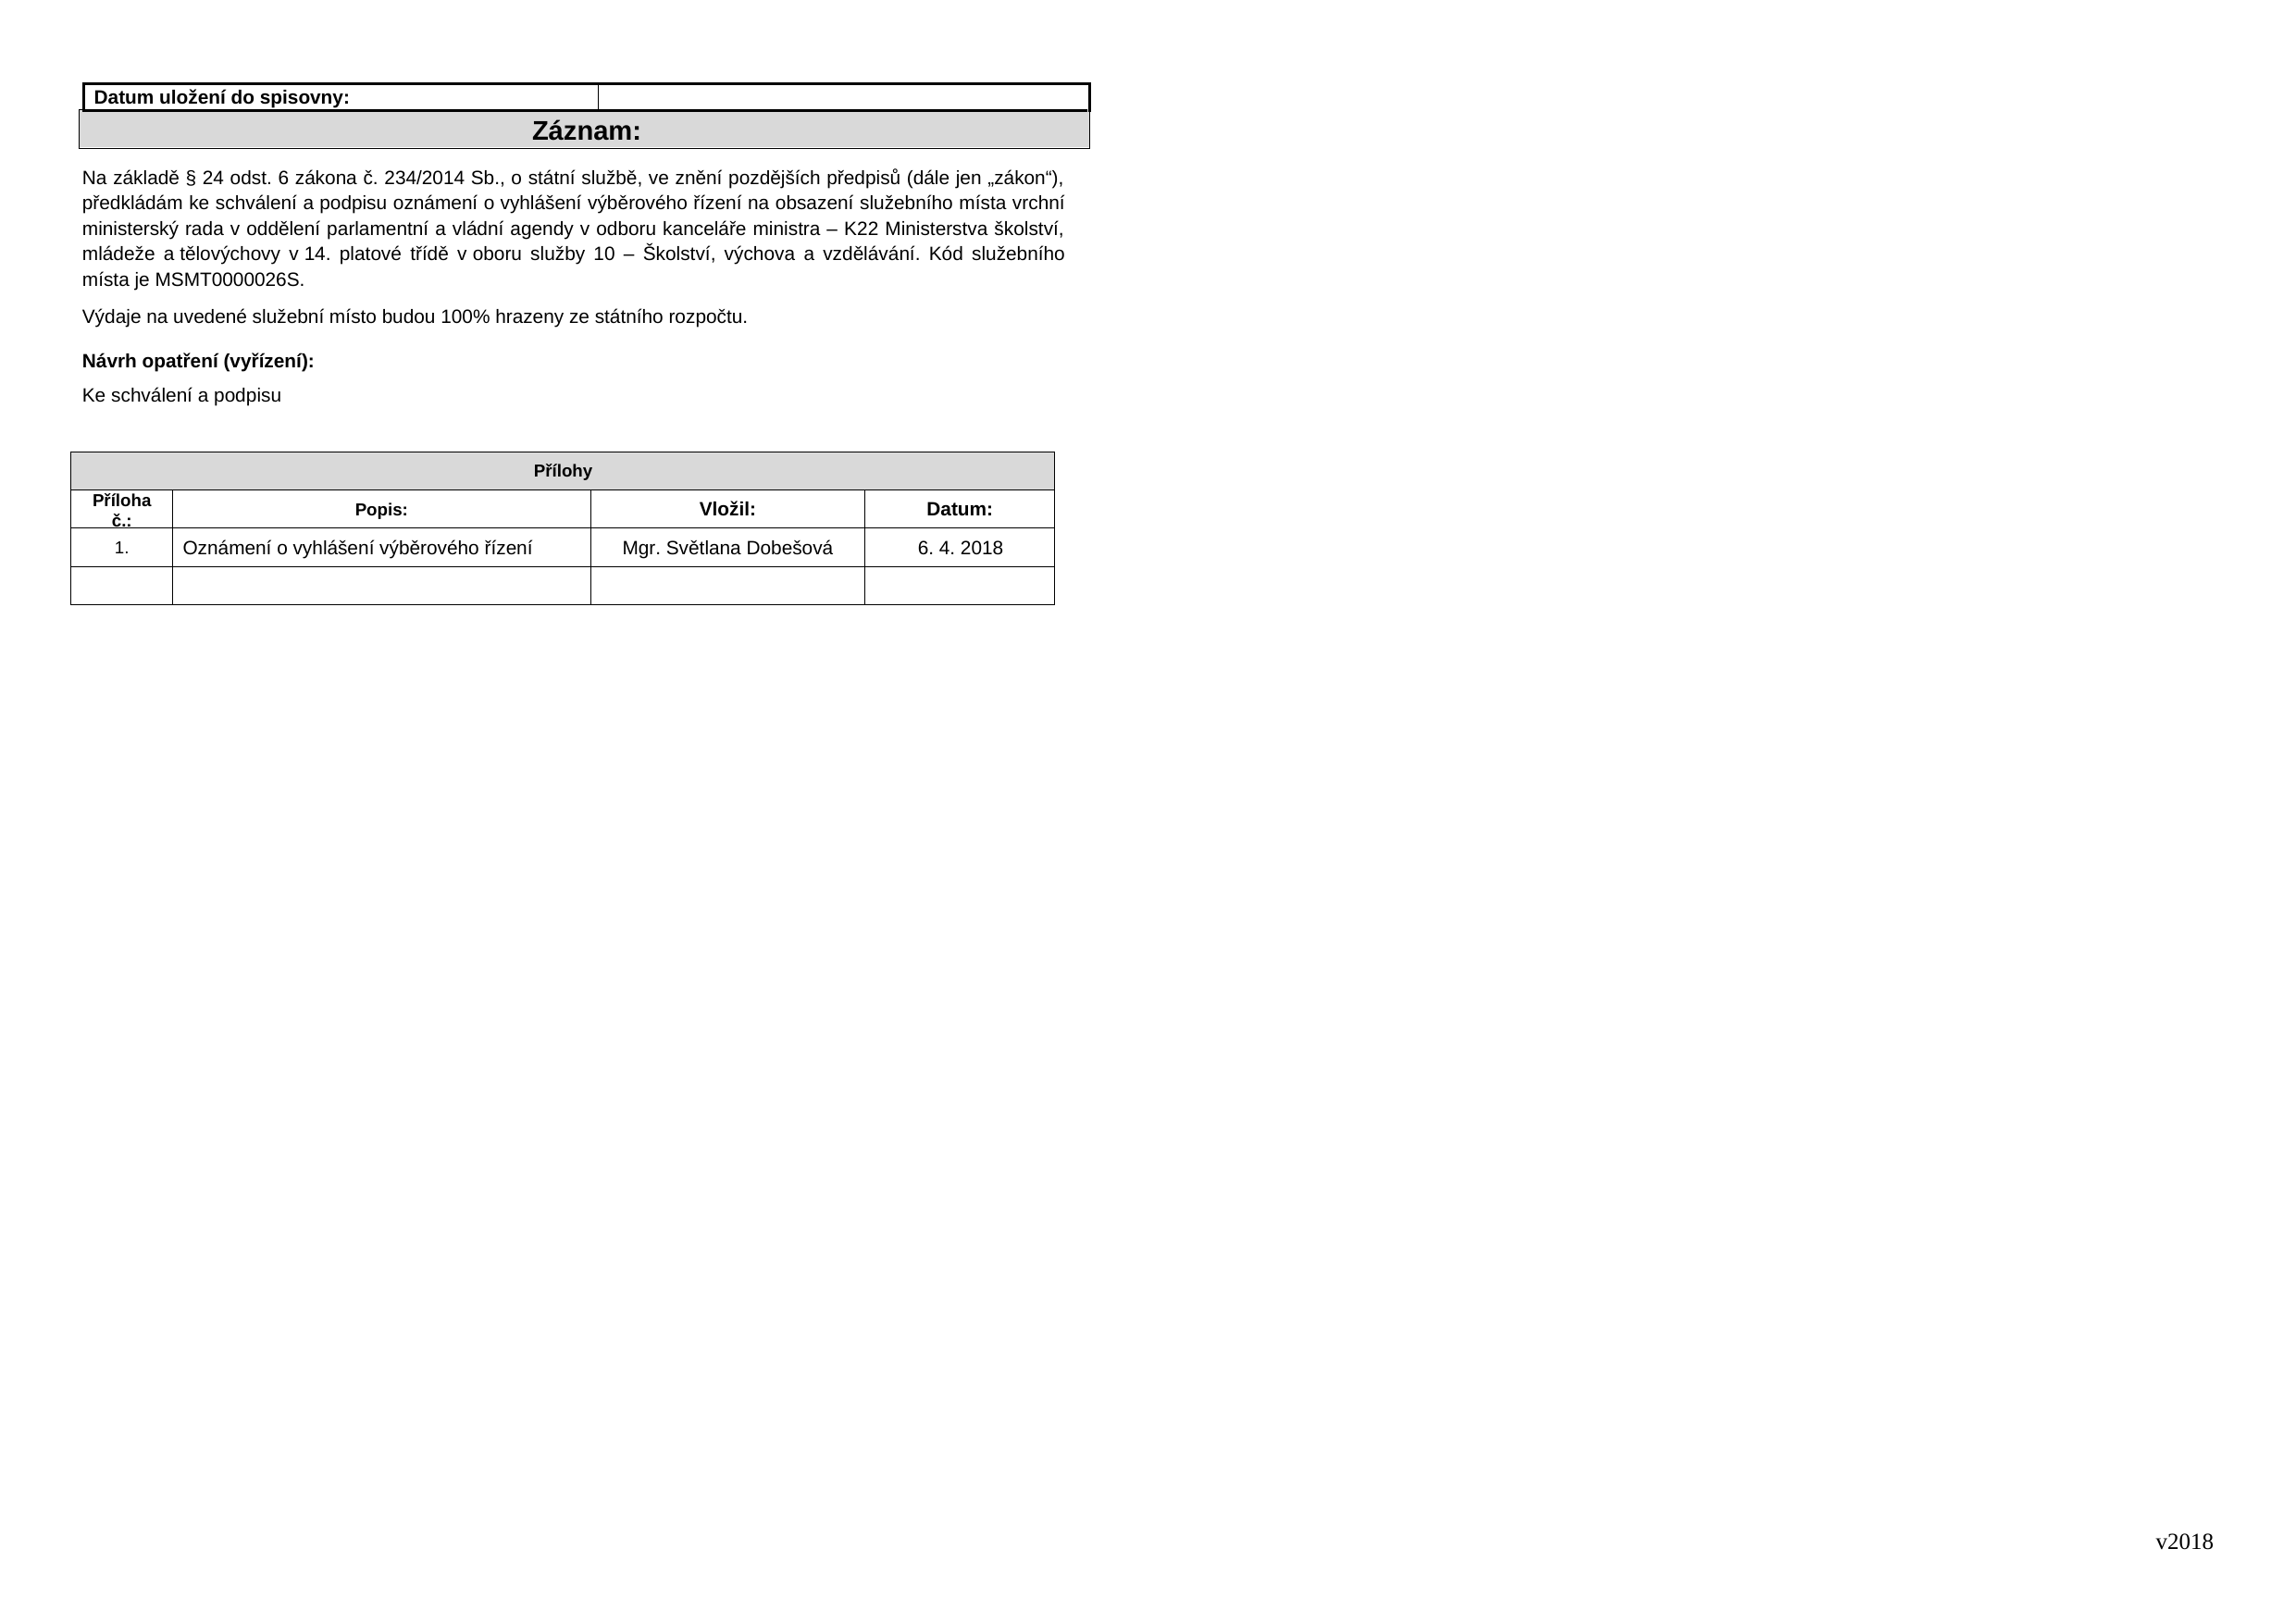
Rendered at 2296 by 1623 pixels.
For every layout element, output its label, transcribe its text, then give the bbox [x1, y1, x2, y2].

text Na základě § 24 odst. 6 zákona č. 234/2014 Sb., o státní službě, ve znění pozdějších předpisů (dále jen „zákon“), předkládám ke schválení a podpisu oznámení o vyhlášení výběrového řízení na obsazení služebního místa vrchní ministerský rada v oddělení parlamentní a vládní agendy v odboru kanceláře ministra – K22 Ministerstva školství, mládeže a tělovýchovy v 14. platové třídě v oboru služby 10 – Školství, výchova a vzdělávání. Kód služebního místa je MSMT0000026S. [82, 167, 1066, 291]
table_cell [366, 85, 598, 109]
table_cell [599, 85, 1088, 109]
table_cell Oznámení o vyhlášení výběrového řízení [173, 528, 590, 566]
table_cell Datum uložení do spisovny: [85, 85, 366, 109]
table_cell [71, 567, 172, 604]
table_cell Datum: [865, 490, 1054, 527]
table_cell Příloha č.: [71, 490, 172, 527]
table_cell [173, 567, 590, 604]
text Výdaje na uvedené služební místo budou 100% hrazeny ze státního rozpočtu. [82, 305, 1066, 328]
table_cell [591, 567, 864, 604]
table_cell Popis: [173, 490, 590, 527]
table_cell 1. [71, 528, 172, 566]
table_cell 6. 4. 2018 [865, 528, 1054, 566]
table_header Přílohy [71, 452, 1054, 489]
table_cell Vložil: [591, 490, 864, 527]
text Ke schválení a podpisu [82, 384, 1066, 406]
text Návrh opatření (vyřízení): [82, 350, 1066, 372]
table_cell Záznam: [80, 109, 1089, 147]
table_cell Mgr. Světlana Dobešová [591, 528, 864, 566]
table_cell [865, 567, 1054, 604]
